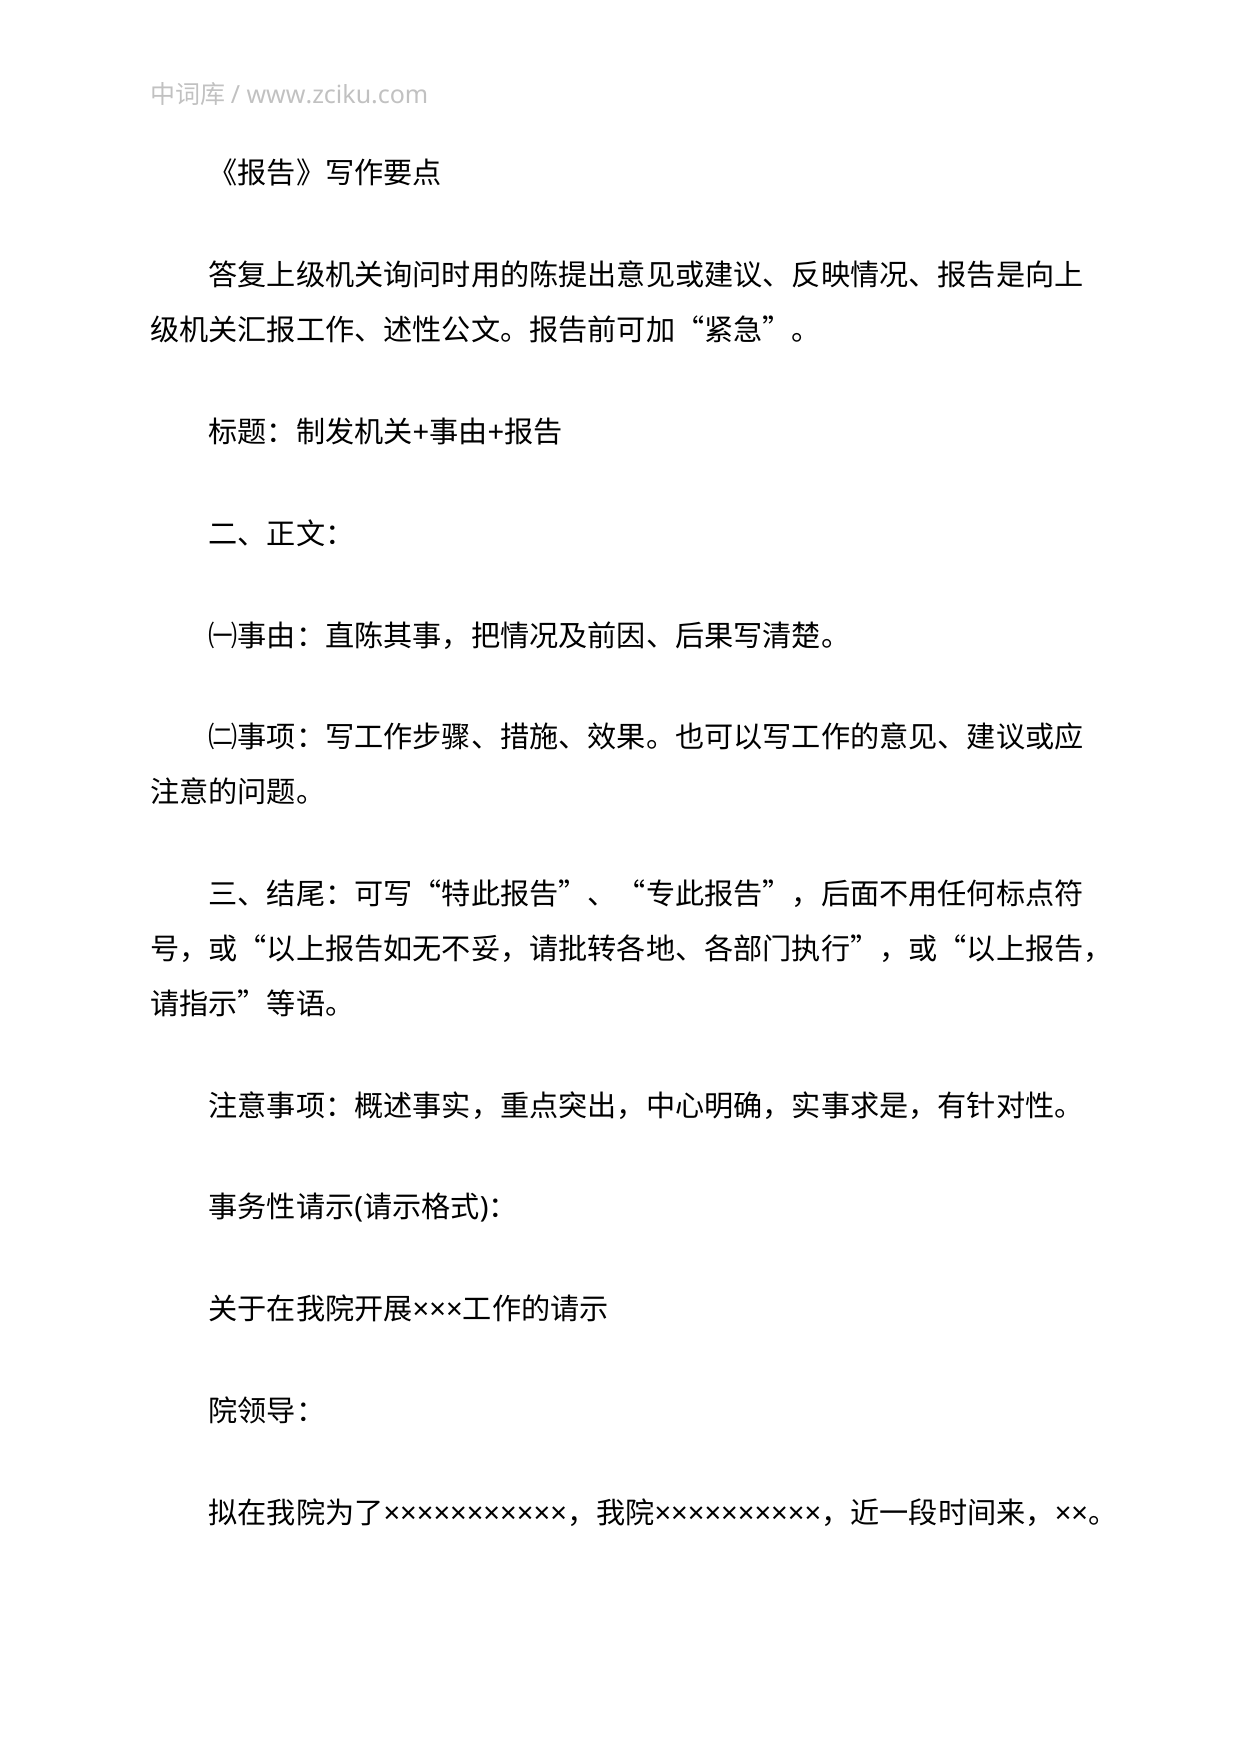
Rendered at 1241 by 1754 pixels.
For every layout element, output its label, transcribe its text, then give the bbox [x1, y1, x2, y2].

text 《报告》写作要点 [150, 150, 1090, 192]
text 答复上级机关询问时用的陈提出意见或建议、反映情况、报告是向上级机关汇报工作、述性公文。报告前可加“紧急”。 [150, 252, 1090, 349]
text 拟在我院为了×××××××××××，我院××××××××××，近一段时间来，××。 [150, 1490, 1090, 1532]
text 事务性请示(请示格式)： [150, 1184, 1090, 1226]
text 标题：制发机关+事由+报告 [150, 408, 1090, 451]
text ㈡事项：写工作步骤、措施、效果。也可以写工作的意见、建议或应注意的问题。 [150, 714, 1090, 811]
text 院领导： [150, 1388, 1090, 1430]
text 二、正文： [150, 510, 1090, 553]
text 三、结尾：可写“特此报告”、“专此报告”，后面不用任何标点符号，或“以上报告如无不妥，请批转各地、各部门执行”，或“以上报告，请指示”等语。 [150, 871, 1090, 1023]
text 注意事项：概述事实，重点突出，中心明确，实事求是，有针对性。 [150, 1082, 1090, 1124]
text 关于在我院开展×××工作的请示 [150, 1286, 1090, 1328]
text ㈠事由：直陈其事，把情况及前因、后果写清楚。 [150, 612, 1090, 654]
